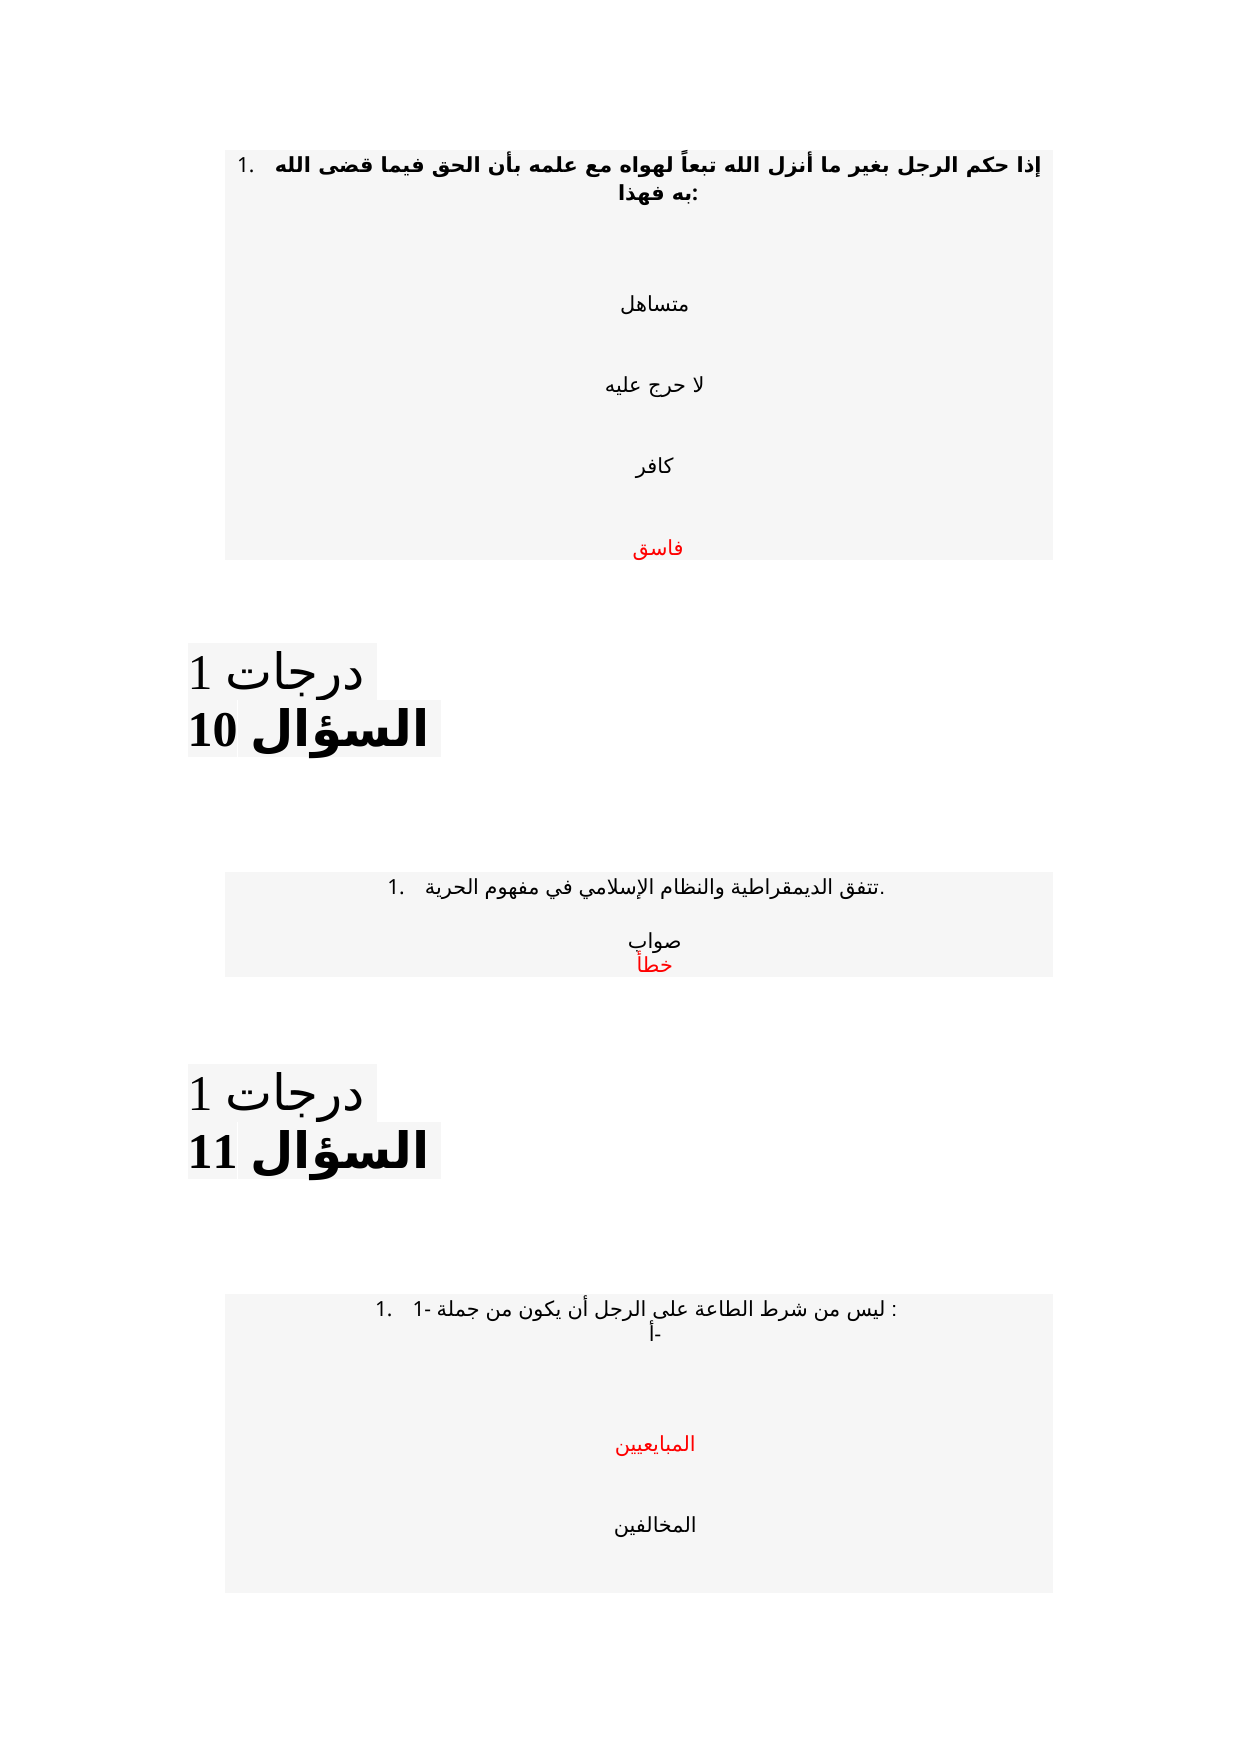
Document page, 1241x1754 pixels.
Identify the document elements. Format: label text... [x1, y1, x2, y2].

text 1 درجات السؤال 11 [187, 1007, 1053, 1265]
list إذا حكم الرجل بغير ما أنزل الله تبعاً لهواه مع علمه بأن الحق فيما قضى الله به فهذا: متساهل لا حرج عليه كافر فاسق [225, 150, 1053, 560]
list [225, 1294, 1053, 1593]
list تتفق الديمقراطية والنظام الإسلامي في مفهوم الحرية. صواب خطأ [225, 872, 1053, 977]
text 1 درجات السؤال 10 [187, 585, 1053, 843]
